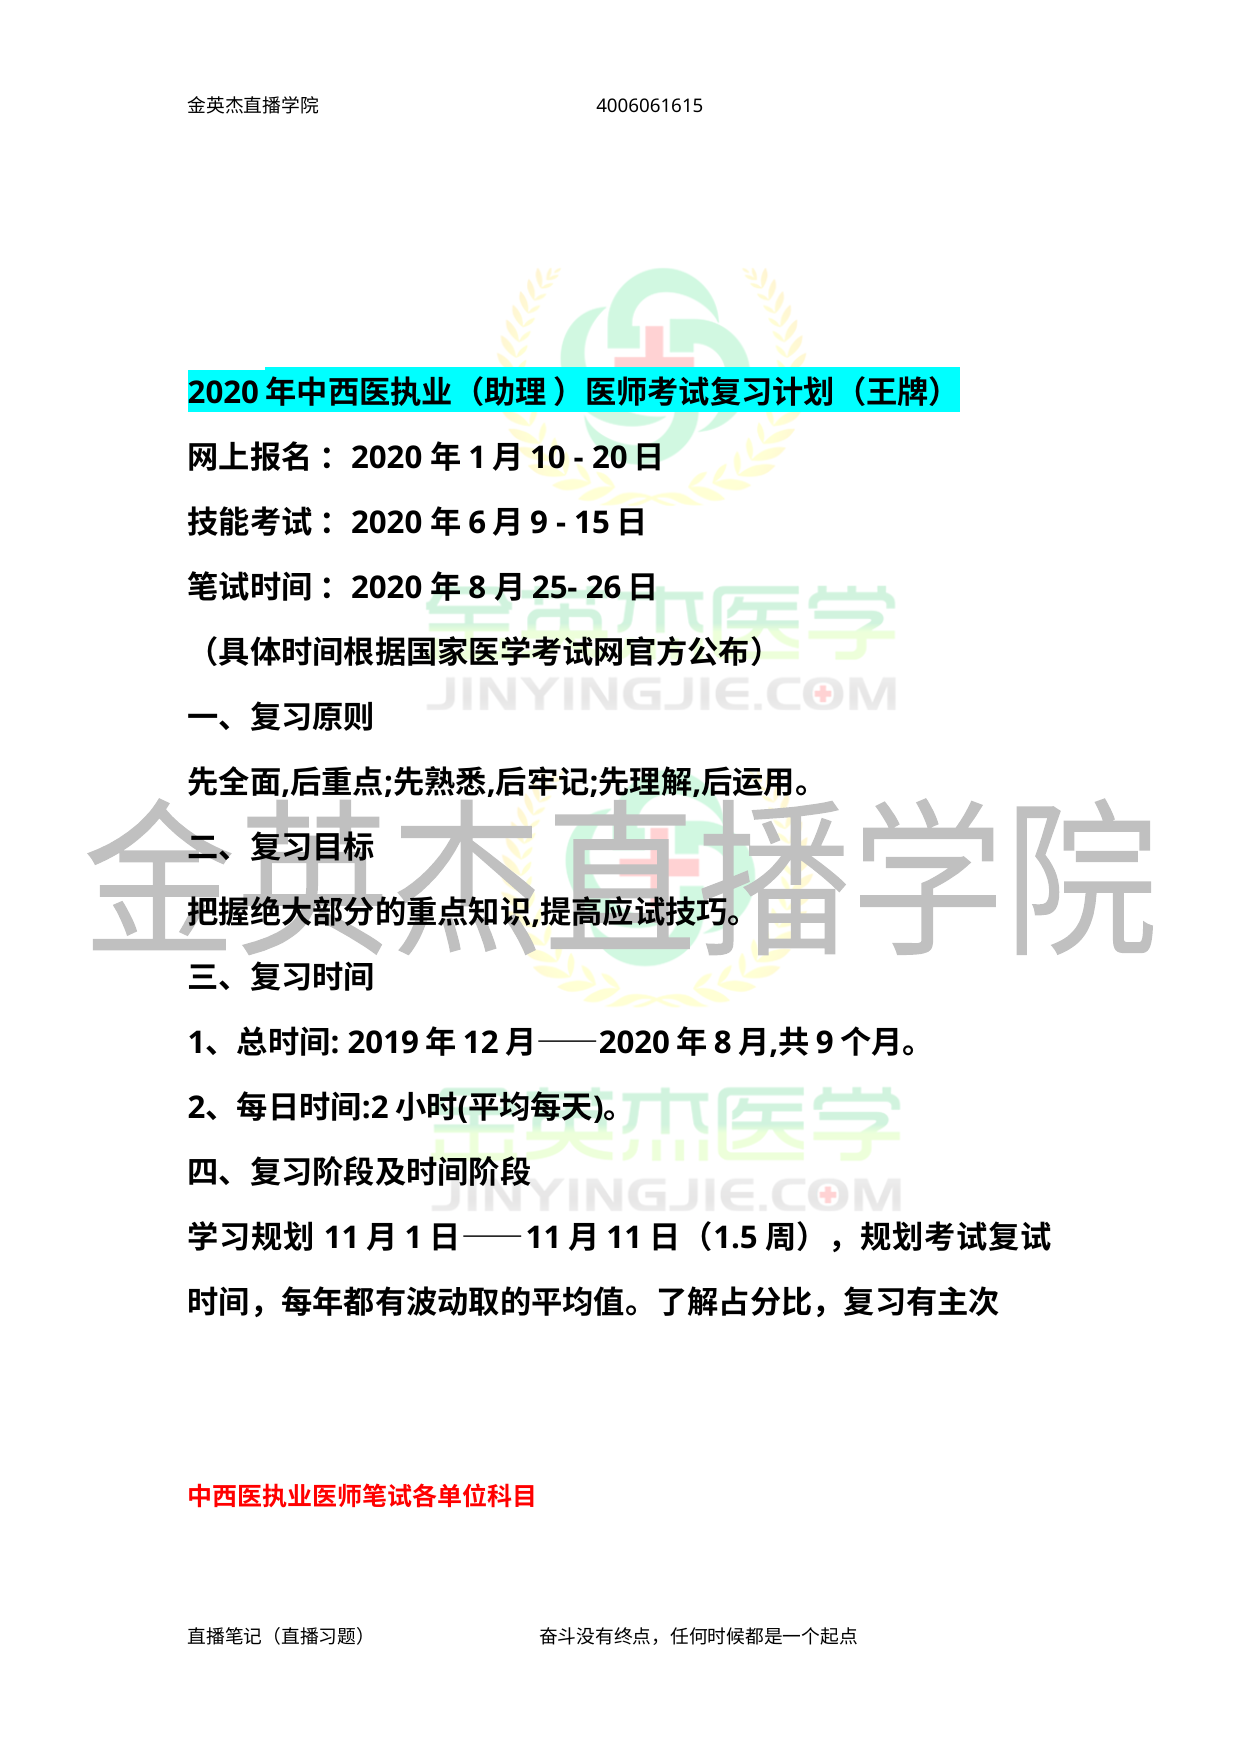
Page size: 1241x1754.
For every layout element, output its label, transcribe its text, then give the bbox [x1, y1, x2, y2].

text 学习规划 11月1日——11月11日（1.5周），规划考试复试时间，每年都有波动取的平均值。了解占分比，复习有主次 [187, 1202, 1053, 1332]
text 2、每日时间:2小时(平均每天)。 [187, 1072, 1053, 1137]
text 先全面,后重点;先熟悉,后牢记;先理解,后运用。 [187, 747, 1053, 812]
text 网上报名 ：2020 年1月10 - 20日 [187, 422, 1053, 487]
text （具体时间根据国家医学考试网官方公布） [187, 617, 1053, 682]
text 1、总时间: 2019年12月——2020年8月,共9个月。 [187, 1007, 1053, 1072]
text 笔试时间 ：2020 年8 月25- 26日 [187, 552, 1053, 617]
text 一、复习原则 [187, 682, 1053, 747]
text 技能考试 ：2020 年6月9 - 15日 [187, 487, 1053, 552]
text 三、复习时间 [187, 942, 1053, 1007]
text 2020年中西医执业（助理 ）医师考试复习计划（王牌） [187, 357, 1053, 422]
text 把握绝大部分的重点知识,提高应试技巧。 [187, 877, 1053, 942]
text 四、复习阶段及时间阶段 [187, 1137, 1053, 1202]
text 二、复习目标 [187, 812, 1053, 877]
text 中西医执业医师笔试各单位科目 [187, 1462, 1053, 1527]
